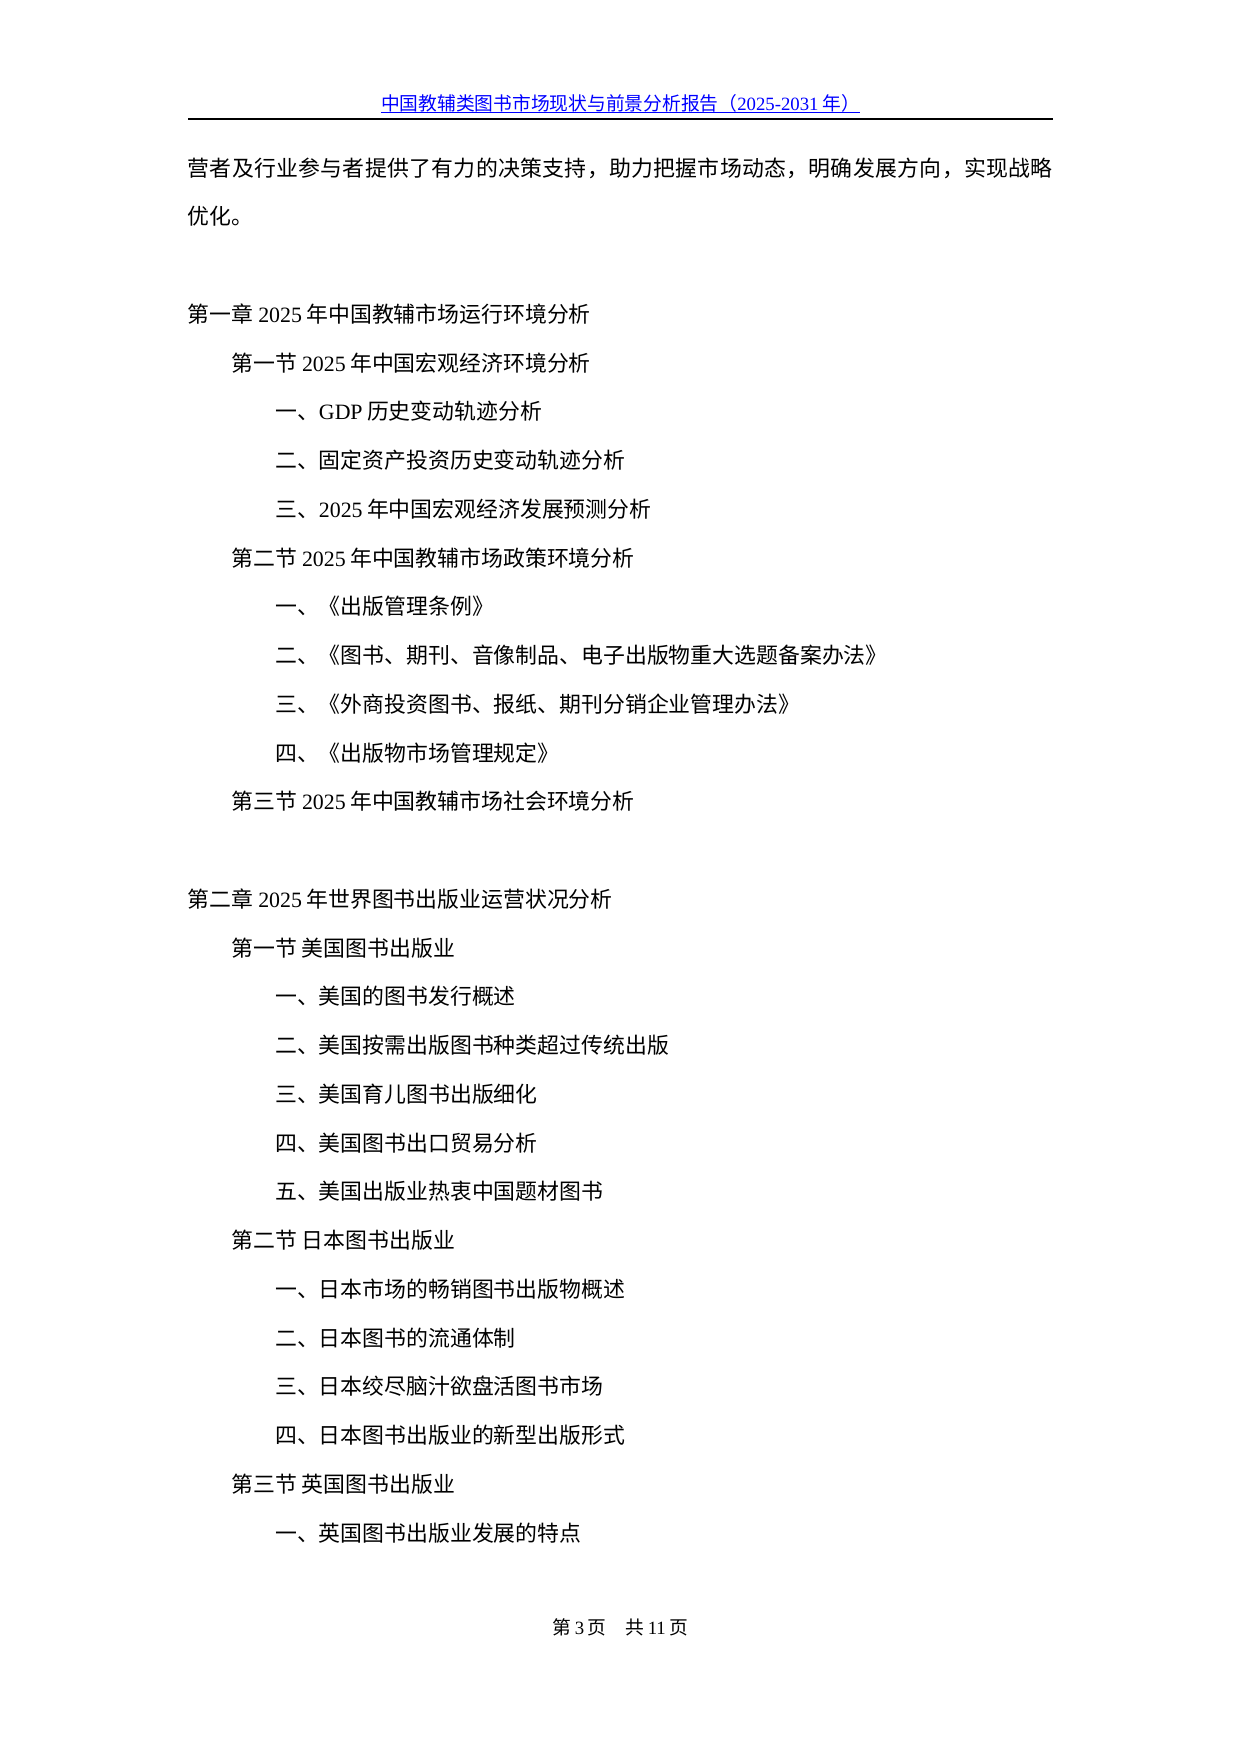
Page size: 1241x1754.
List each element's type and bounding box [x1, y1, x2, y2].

text [187, 150, 1053, 1548]
